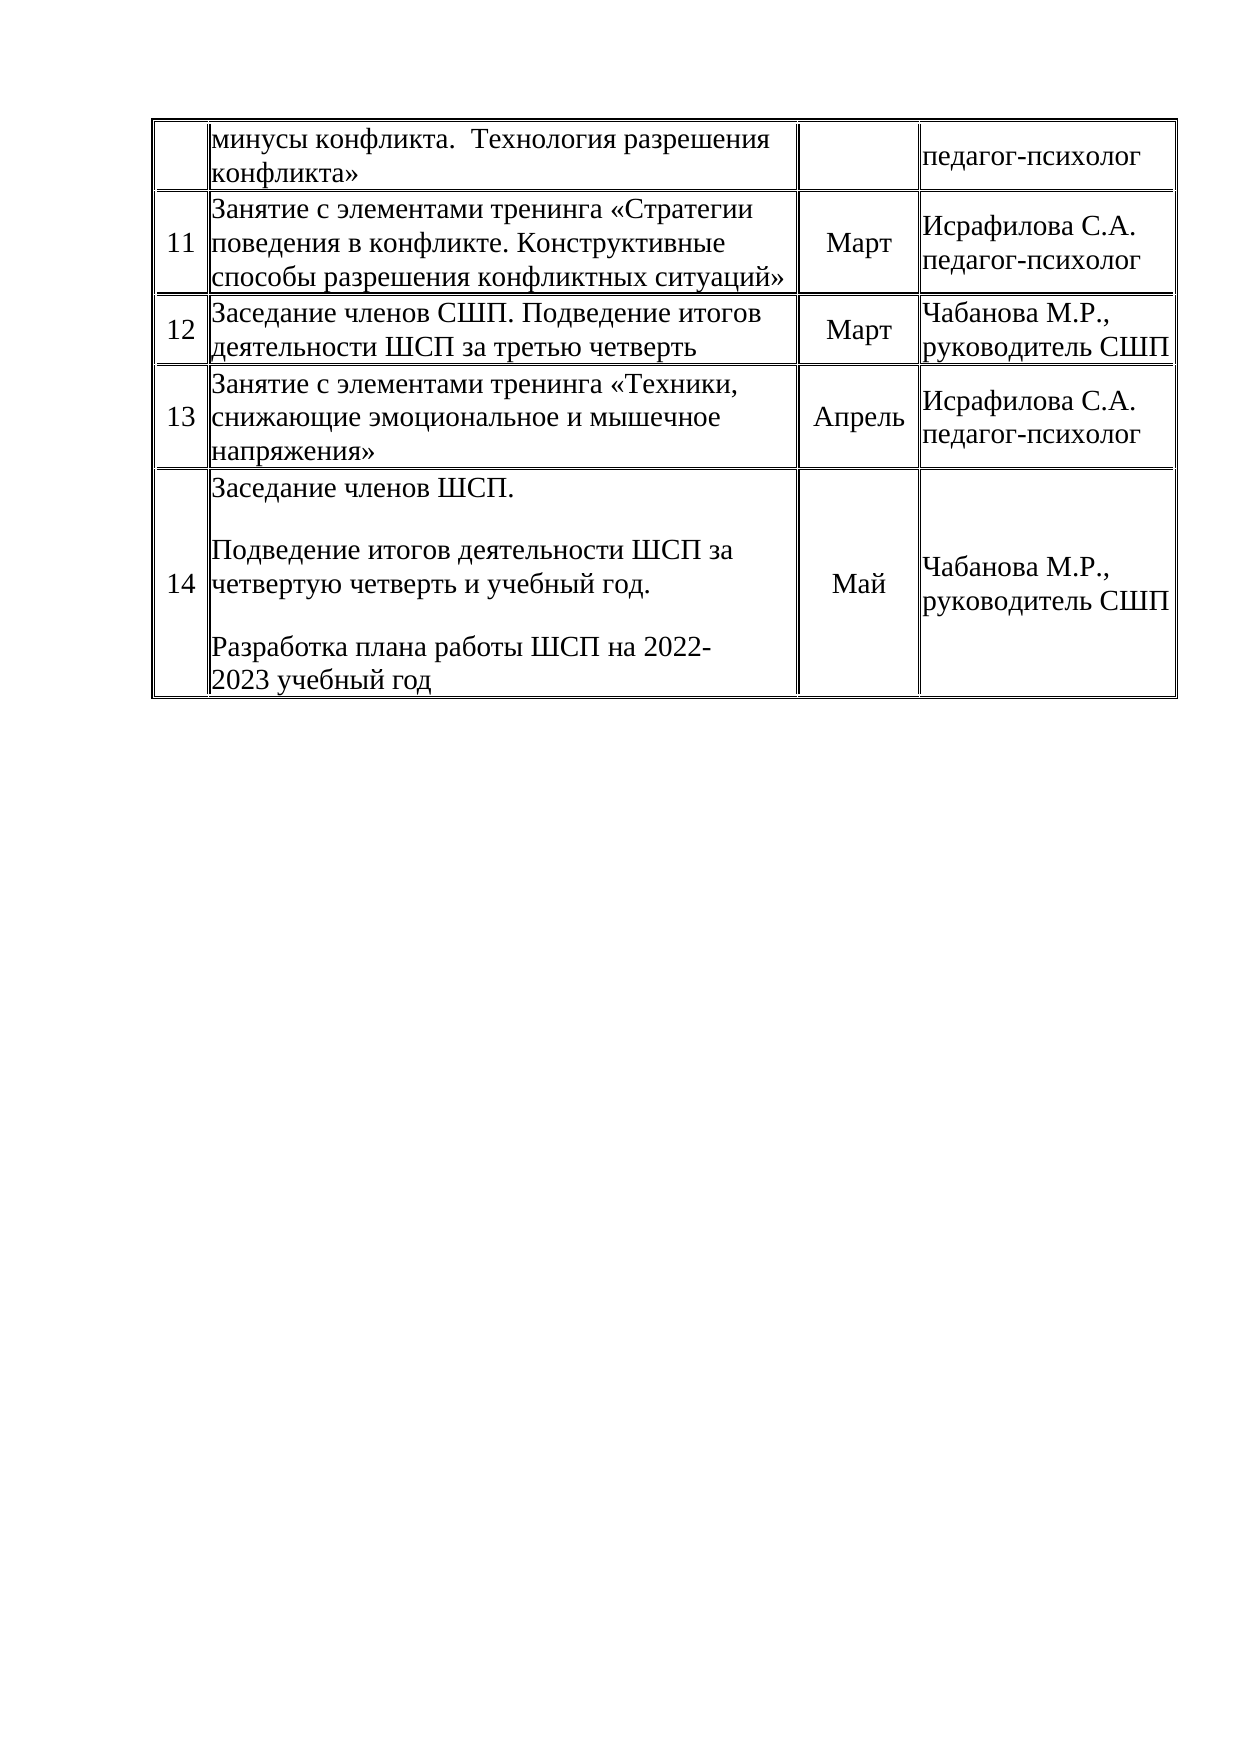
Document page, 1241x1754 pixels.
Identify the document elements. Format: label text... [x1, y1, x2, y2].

table_cell Чабанова М.Р., руководитель СШП [921, 292, 1175, 363]
table_cell Апрель [800, 366, 918, 466]
table_cell Чабанова М.Р., руководитель СШП [920, 466, 1175, 696]
table_cell Заседание членов ШСП. Подведение итогов деятельности ШСП за четвертую четверть и учебный год. Разработка плана работы ШСП на 2022-2023 учебный год [209, 466, 798, 696]
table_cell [209, 120, 798, 188]
table_cell Май [798, 470, 920, 696]
table_cell 12 [155, 292, 207, 363]
table_cell Исрафилова С.А. педагог-психолог [920, 363, 1176, 466]
table_cell Заседание членов СШП. Подведение итогов деятельности ШСП за третью четверть [211, 296, 796, 363]
table_cell 13 [153, 363, 209, 466]
table_cell Исрафилова С.А. педагог-психолог [921, 189, 1175, 292]
table_cell Март [800, 296, 918, 363]
table_cell 14 [155, 466, 209, 696]
table_cell Март [800, 192, 918, 292]
table_cell 10 [155, 120, 209, 188]
table_cell 11 [155, 189, 207, 292]
table_cell Занятие с элементами тренинга «Стратегии поведения в конфликте. Конструктивные способы разрешения конфликтных ситуаций» [211, 192, 796, 292]
table_cell Занятие с элементами тренинга «Техники, снижающие эмоциональное и мышечное напряжения» [211, 366, 796, 466]
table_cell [920, 122, 1175, 188]
table_cell Февраль [798, 122, 920, 188]
